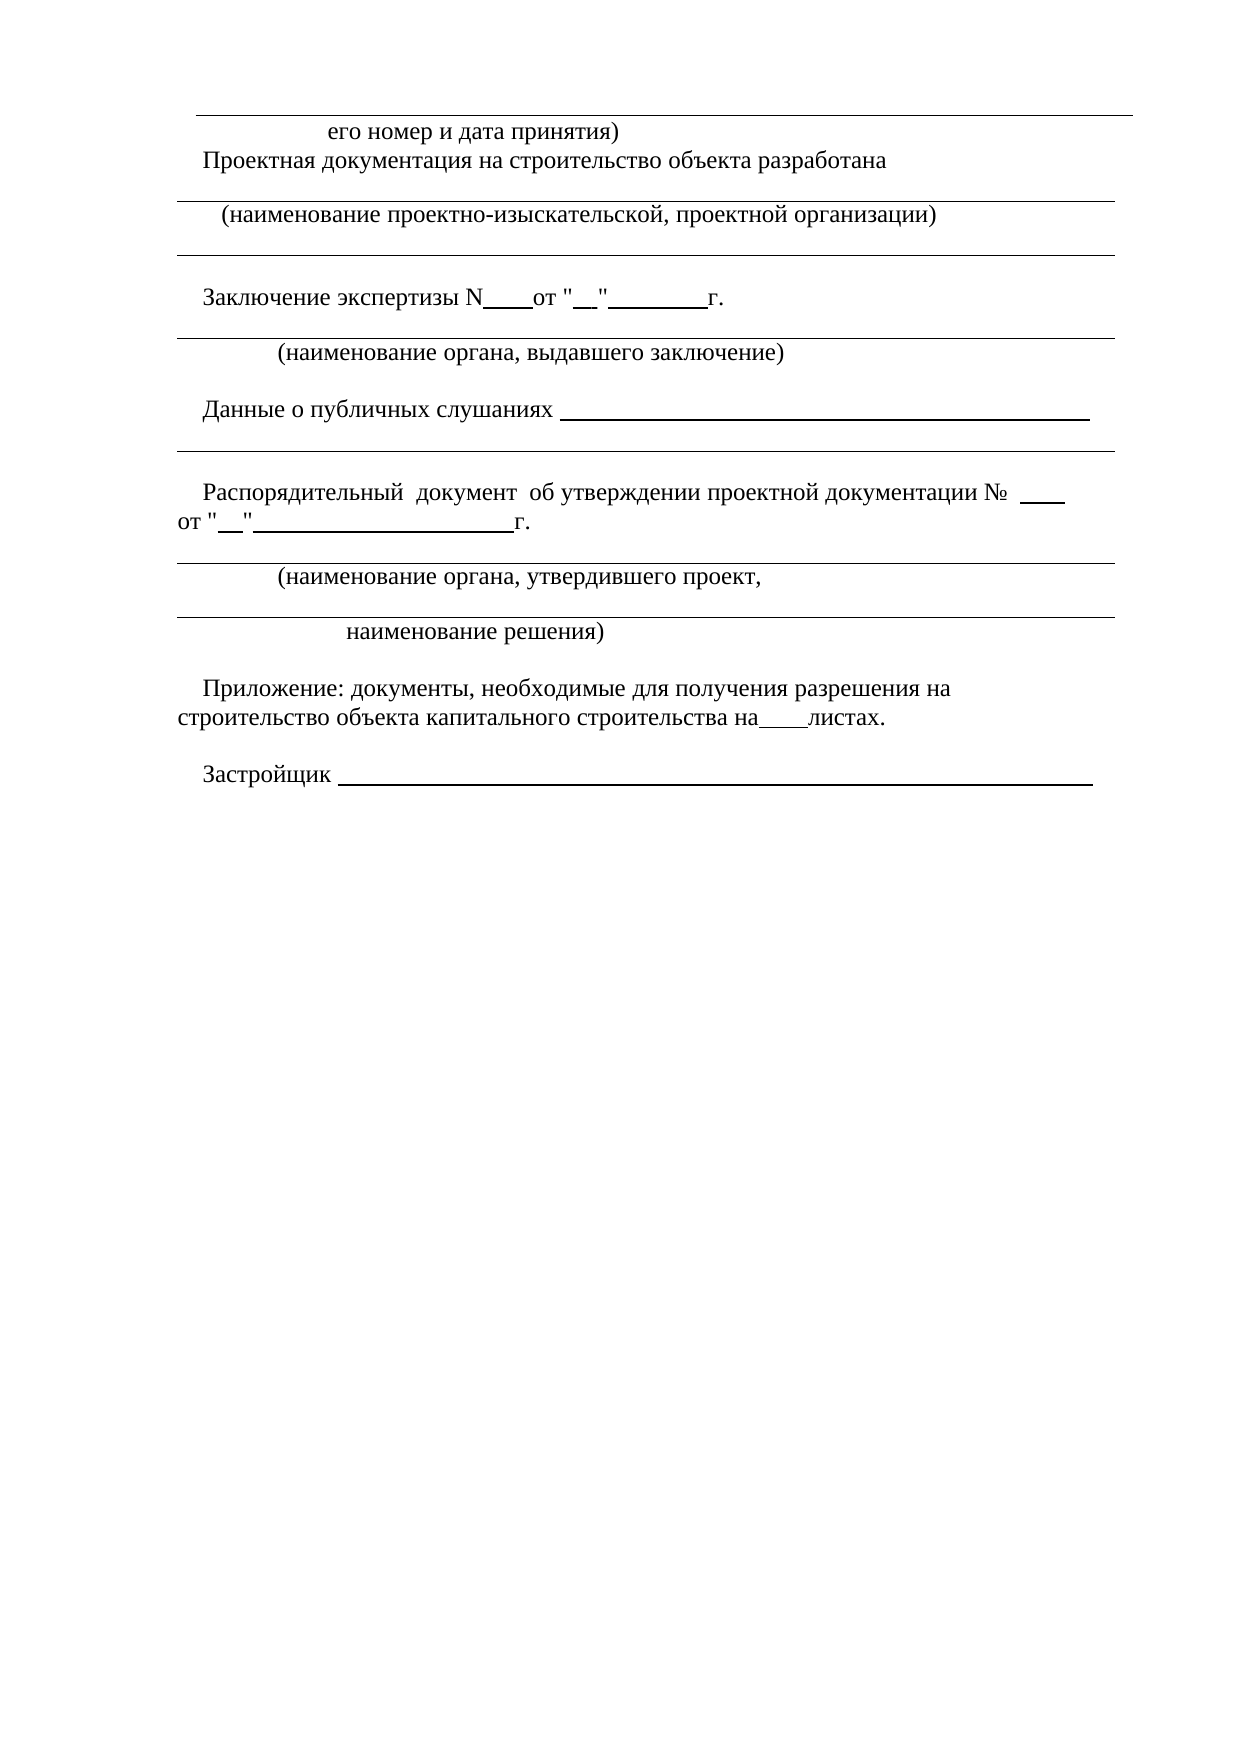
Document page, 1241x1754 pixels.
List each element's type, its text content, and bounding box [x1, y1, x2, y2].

text от " " г. [177, 506, 1167, 535]
text Проектная документация на строительство объекта разработана [202, 145, 1167, 174]
text его номер и дата принятия) [327, 116, 1167, 145]
text (наименование органа, утвердившего проект, [277, 559, 1167, 590]
text Распорядительный документ об утверждении проектной документации № [202, 477, 1167, 506]
text (наименование органа, выдавшего заключение) [277, 334, 1167, 365]
text Заключение экспертизы N от " " г. [202, 282, 1167, 311]
text Данные о публичных слушаниях [202, 394, 1167, 423]
text Застройщик [202, 759, 1167, 788]
text Приложение: документы, необходимые для получения разрешения на строительство объекта капитального строительства на листах. [177, 673, 1007, 731]
text (наименование проектно-изыскательской, проектной организации) [221, 197, 1167, 228]
text наименование решения) [346, 613, 1167, 644]
